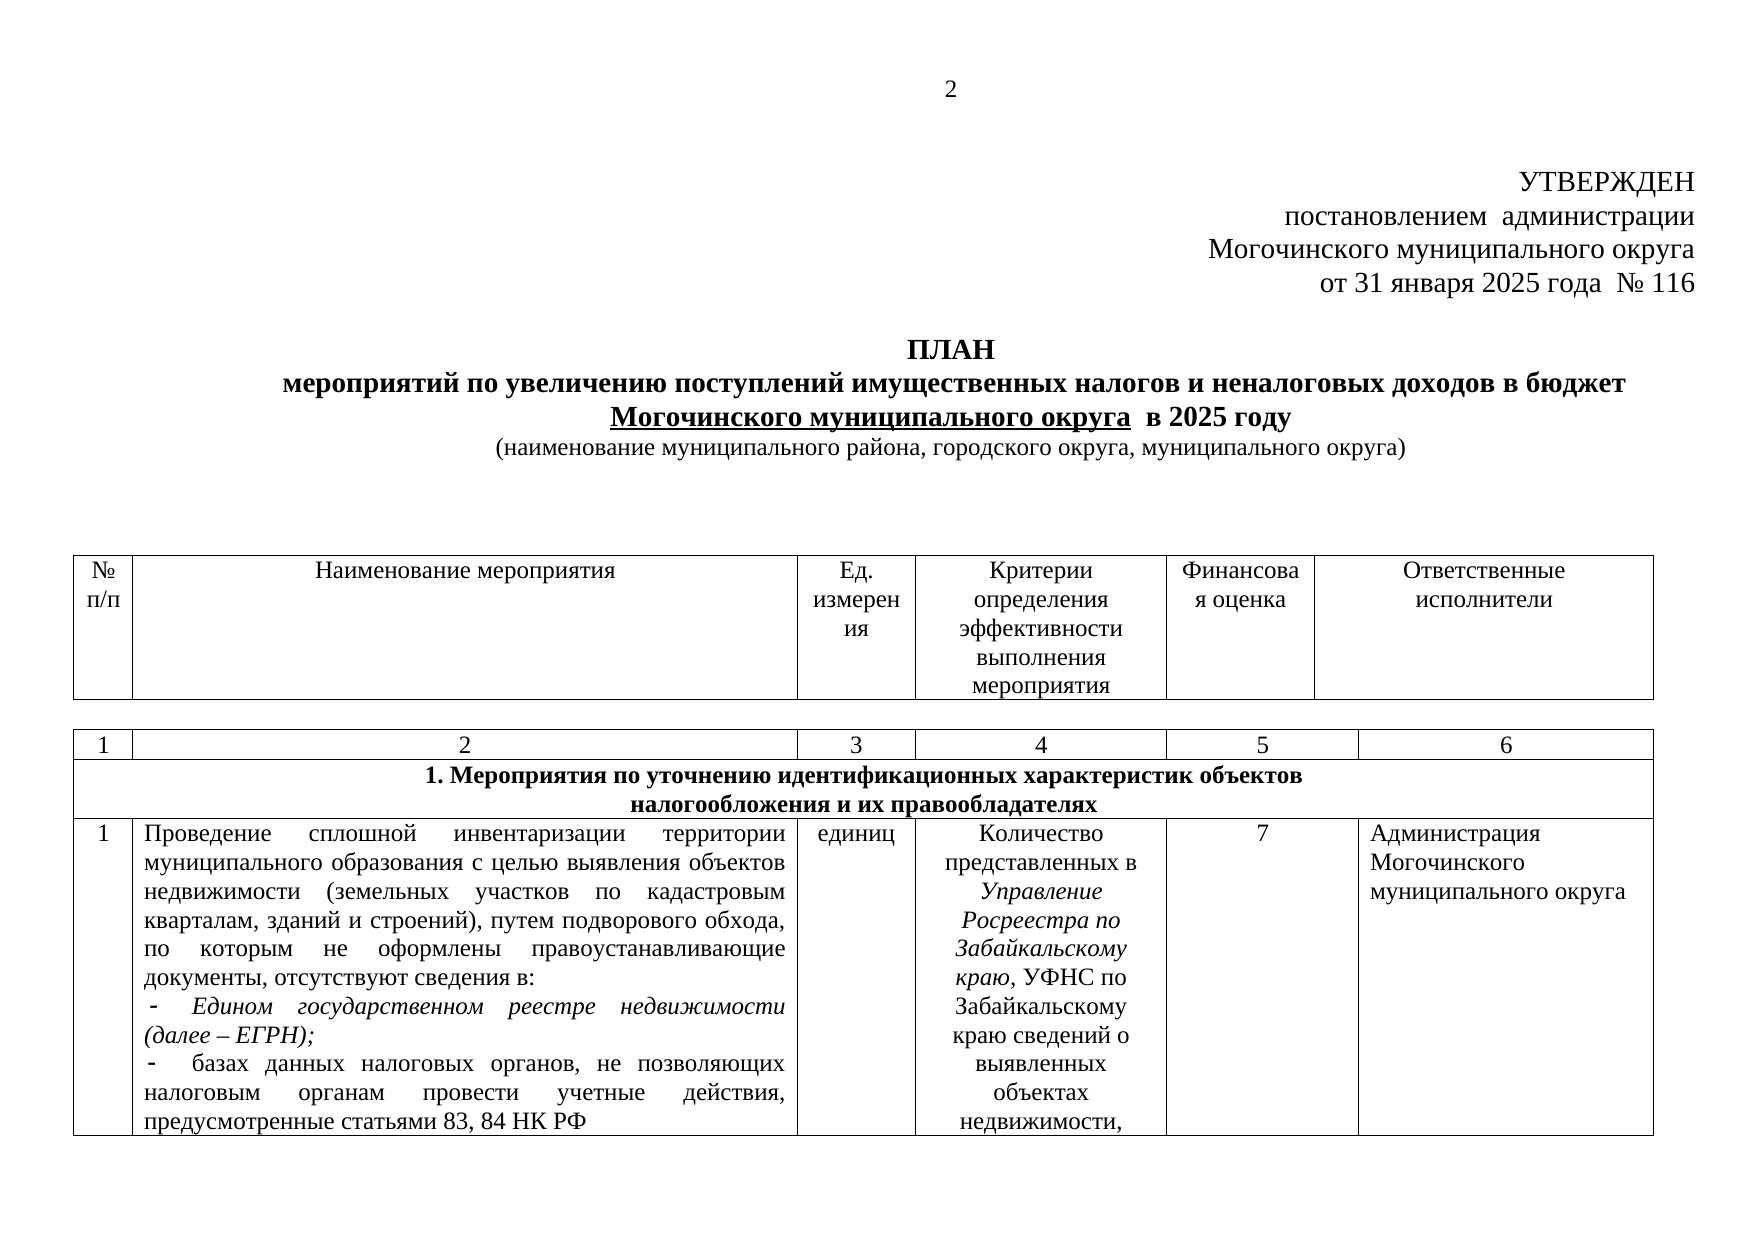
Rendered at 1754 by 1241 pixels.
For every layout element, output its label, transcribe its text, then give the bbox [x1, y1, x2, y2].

table_header 5 [1167, 730, 1358, 759]
table_header 2 [133, 730, 797, 759]
text Могочинского муниципального округа [207, 231, 1695, 265]
table_header Финансовая оценка [1167, 556, 1314, 699]
text Могочинского муниципального округа в 2025 году [207, 399, 1695, 432]
table_cell 7 [1167, 819, 1358, 1135]
table_header Ответственные исполнители [1315, 556, 1653, 699]
table_cell 1. Мероприятия по уточнению идентификационных характеристик объектов налогообложения и их правообладателях [74, 760, 1653, 817]
table_header 3 [798, 730, 915, 759]
table_header 4 [916, 730, 1166, 759]
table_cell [1359, 819, 1653, 1135]
table_header № п/п [74, 556, 132, 699]
table_cell единиц [798, 819, 915, 1135]
text (наименование муниципального района, городского округа, муниципального округа) [207, 432, 1695, 461]
table_header 1 [74, 730, 132, 759]
text УТВЕРЖДЕН [207, 164, 1695, 198]
text мероприятий по увеличению поступлений имущественных налогов и неналоговых доходов в бюджет [207, 365, 1695, 399]
text ПЛАН [207, 332, 1695, 365]
text постановлением администрации [207, 198, 1695, 231]
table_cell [133, 819, 797, 1135]
table_header Ед. измерения [798, 556, 915, 699]
table_header 6 [1359, 730, 1653, 759]
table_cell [916, 819, 1166, 1135]
table_header Критерии определения эффективности выполнения мероприятия [916, 556, 1166, 699]
table_header Наименование мероприятия [133, 556, 797, 699]
table_cell 1 [74, 819, 132, 1135]
text от 31 января 2025 года № 116 [207, 265, 1695, 298]
